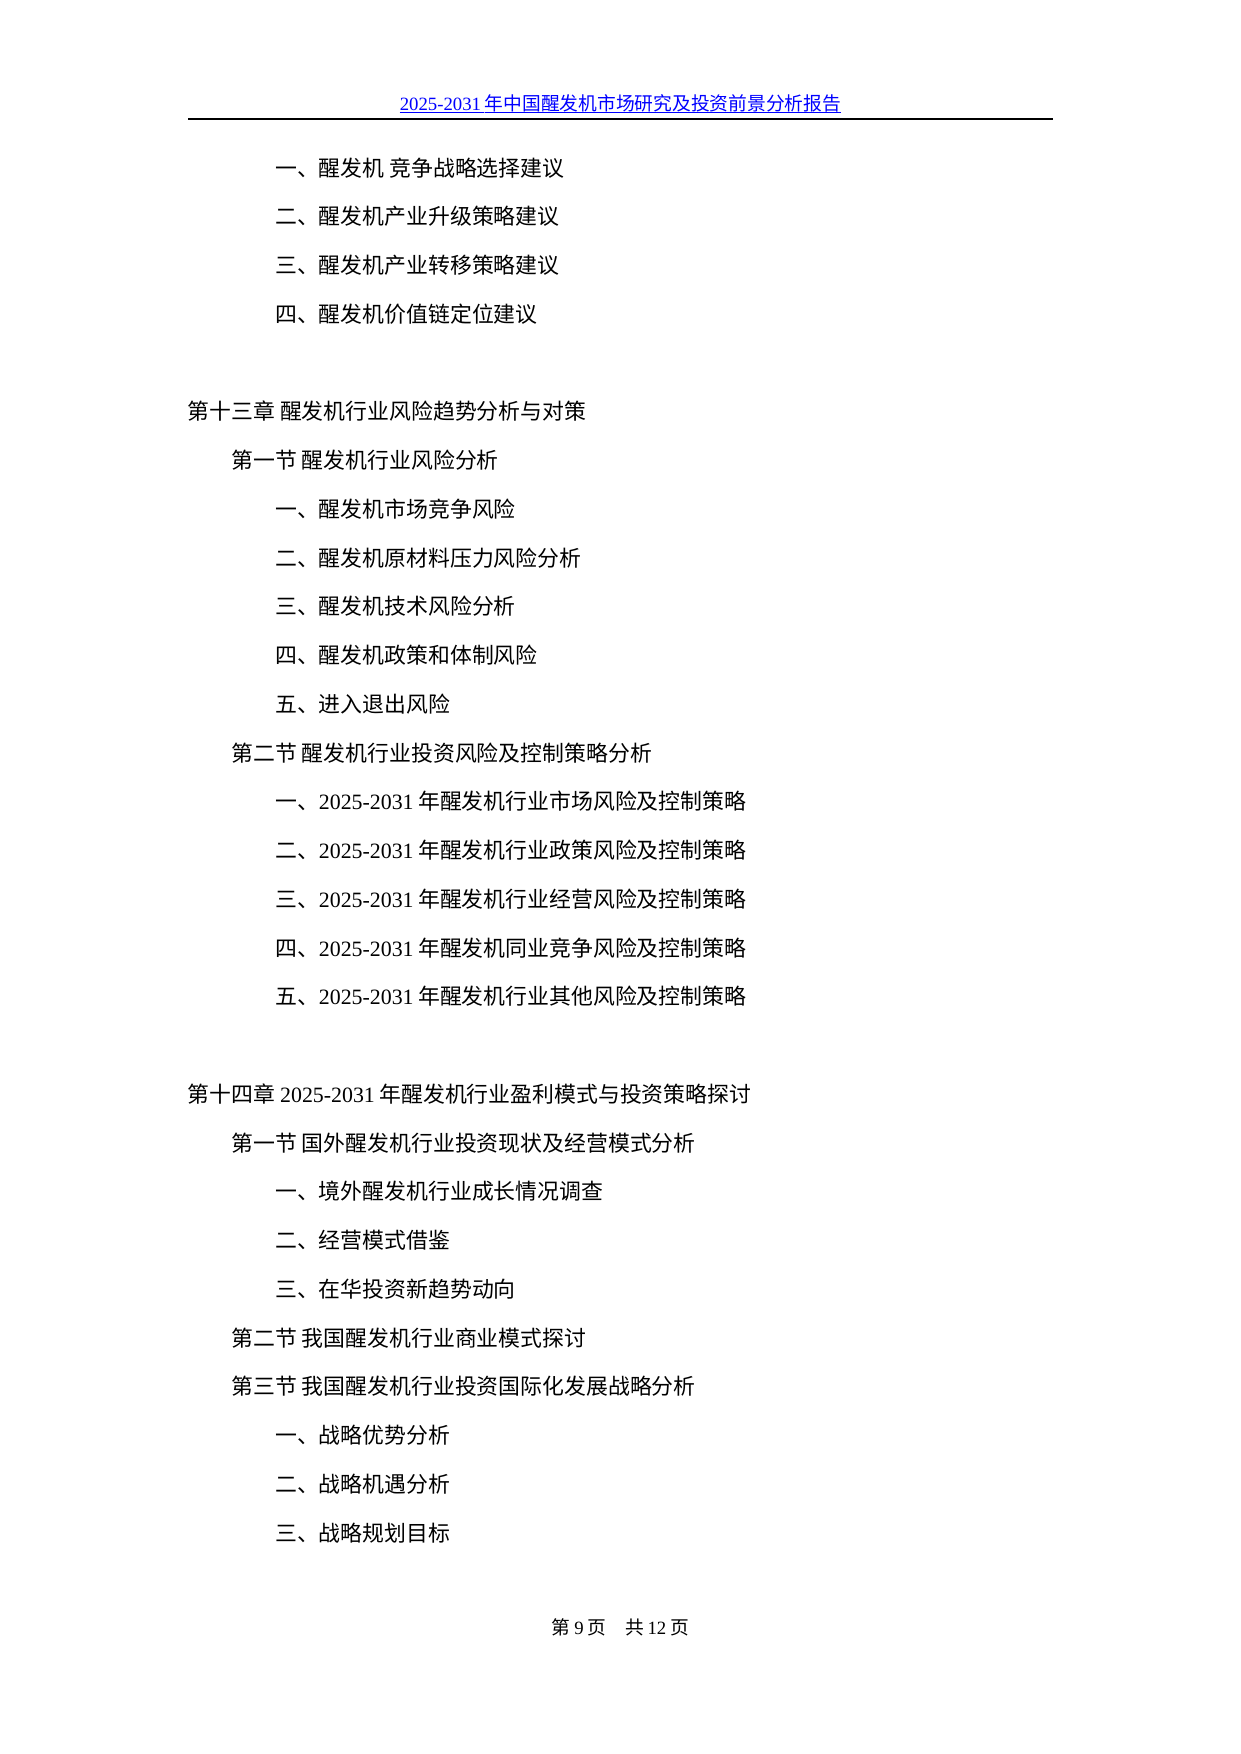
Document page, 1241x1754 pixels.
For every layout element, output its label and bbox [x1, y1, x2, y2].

text [187, 150, 1053, 1548]
